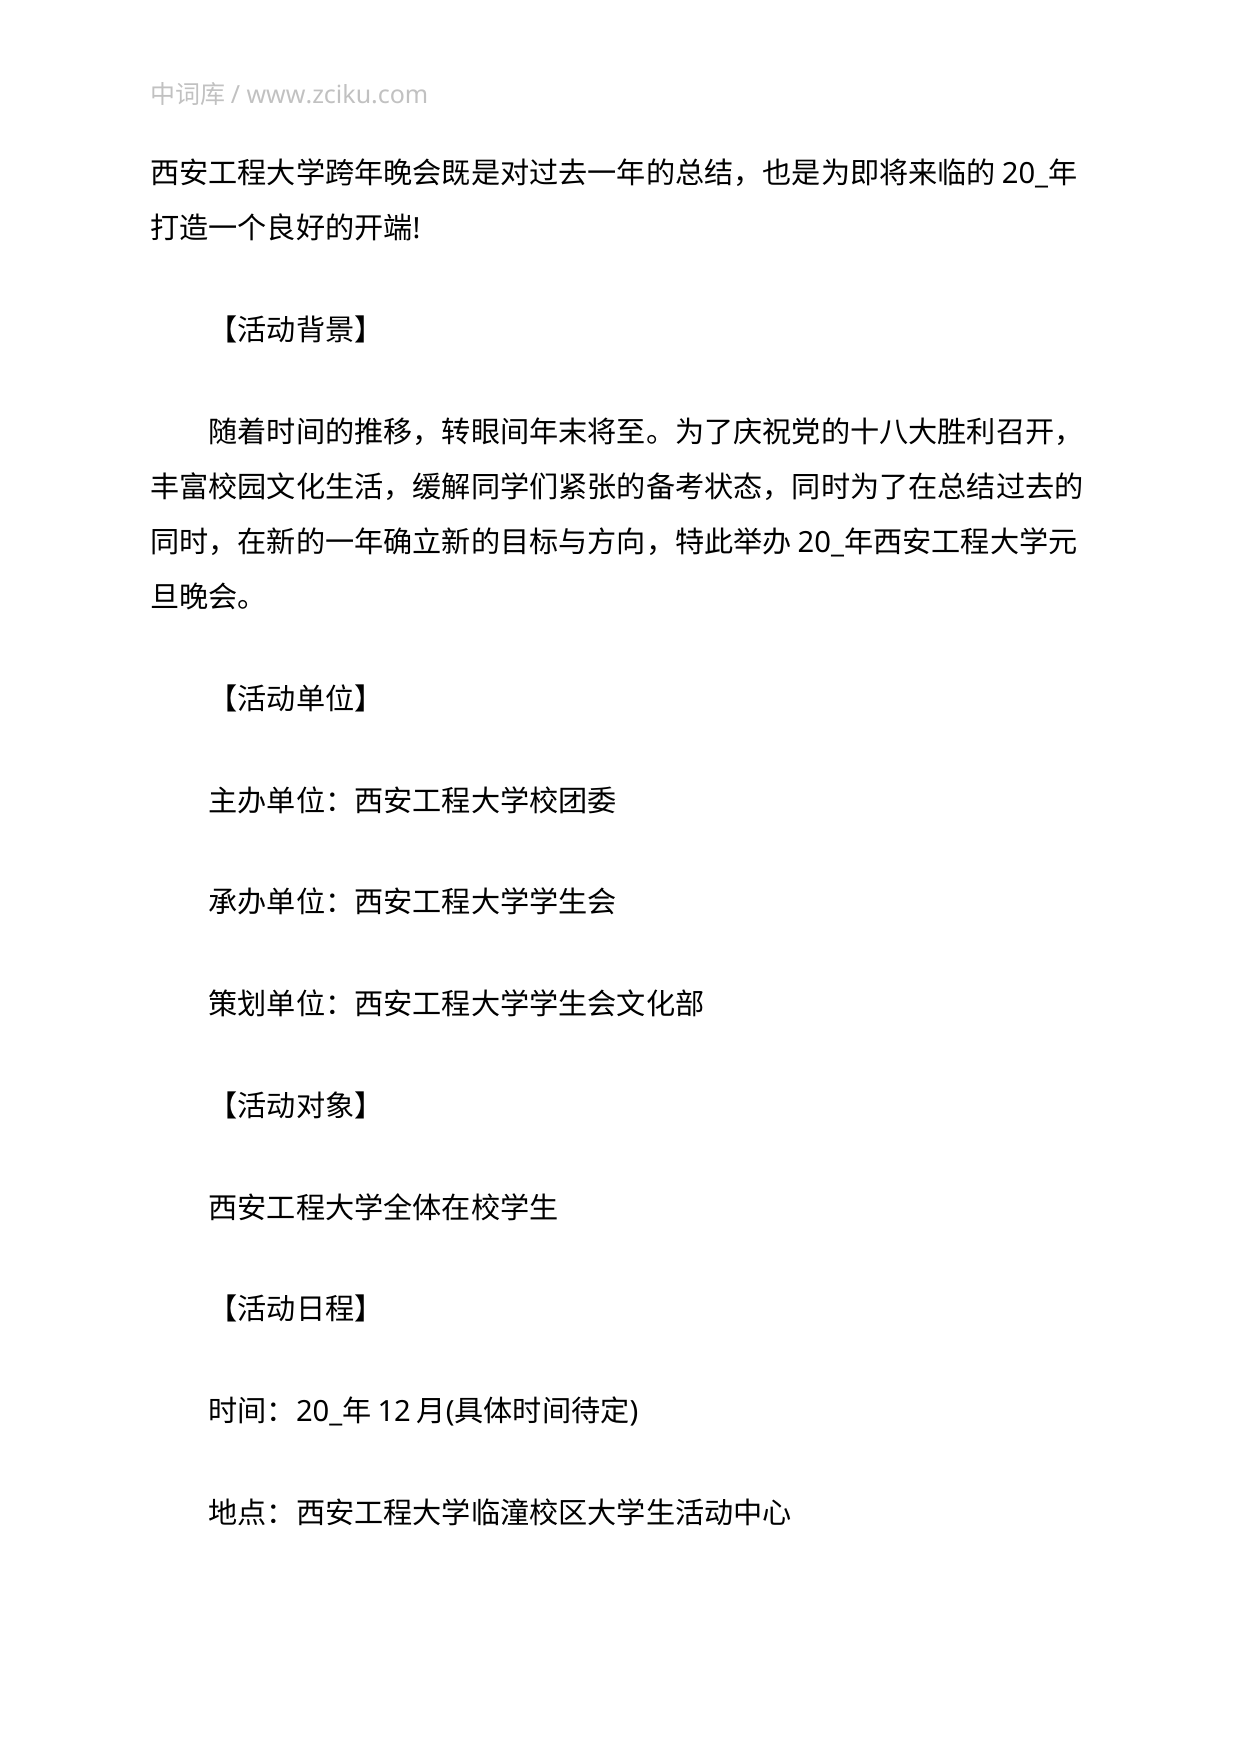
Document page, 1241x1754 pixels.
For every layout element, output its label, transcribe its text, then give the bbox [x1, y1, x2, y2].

text 地点：西安工程大学临潼校区大学生活动中心 [150, 1490, 1090, 1532]
text 承办单位：西安工程大学学生会 [150, 879, 1090, 921]
text 策划单位：西安工程大学学生会文化部 [150, 981, 1090, 1023]
text 随着时间的推移，转眼间年末将至。为了庆祝党的十八大胜利召开，丰富校园文化生活，缓解同学们紧张的备考状态，同时为了在总结过去的同时，在新的一年确立新的目标与方向，特此举办20_年西安工程大学元旦晚会。 [150, 409, 1090, 616]
text 【活动日程】 [150, 1286, 1090, 1328]
text 时间：20_年12月(具体时间待定) [150, 1388, 1090, 1430]
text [150, 150, 1090, 247]
text 【活动背景】 [150, 307, 1090, 349]
text 主办单位：西安工程大学校团委 [150, 777, 1090, 819]
text 西安工程大学全体在校学生 [150, 1184, 1090, 1226]
text 【活动单位】 [150, 675, 1090, 718]
text 【活动对象】 [150, 1082, 1090, 1125]
